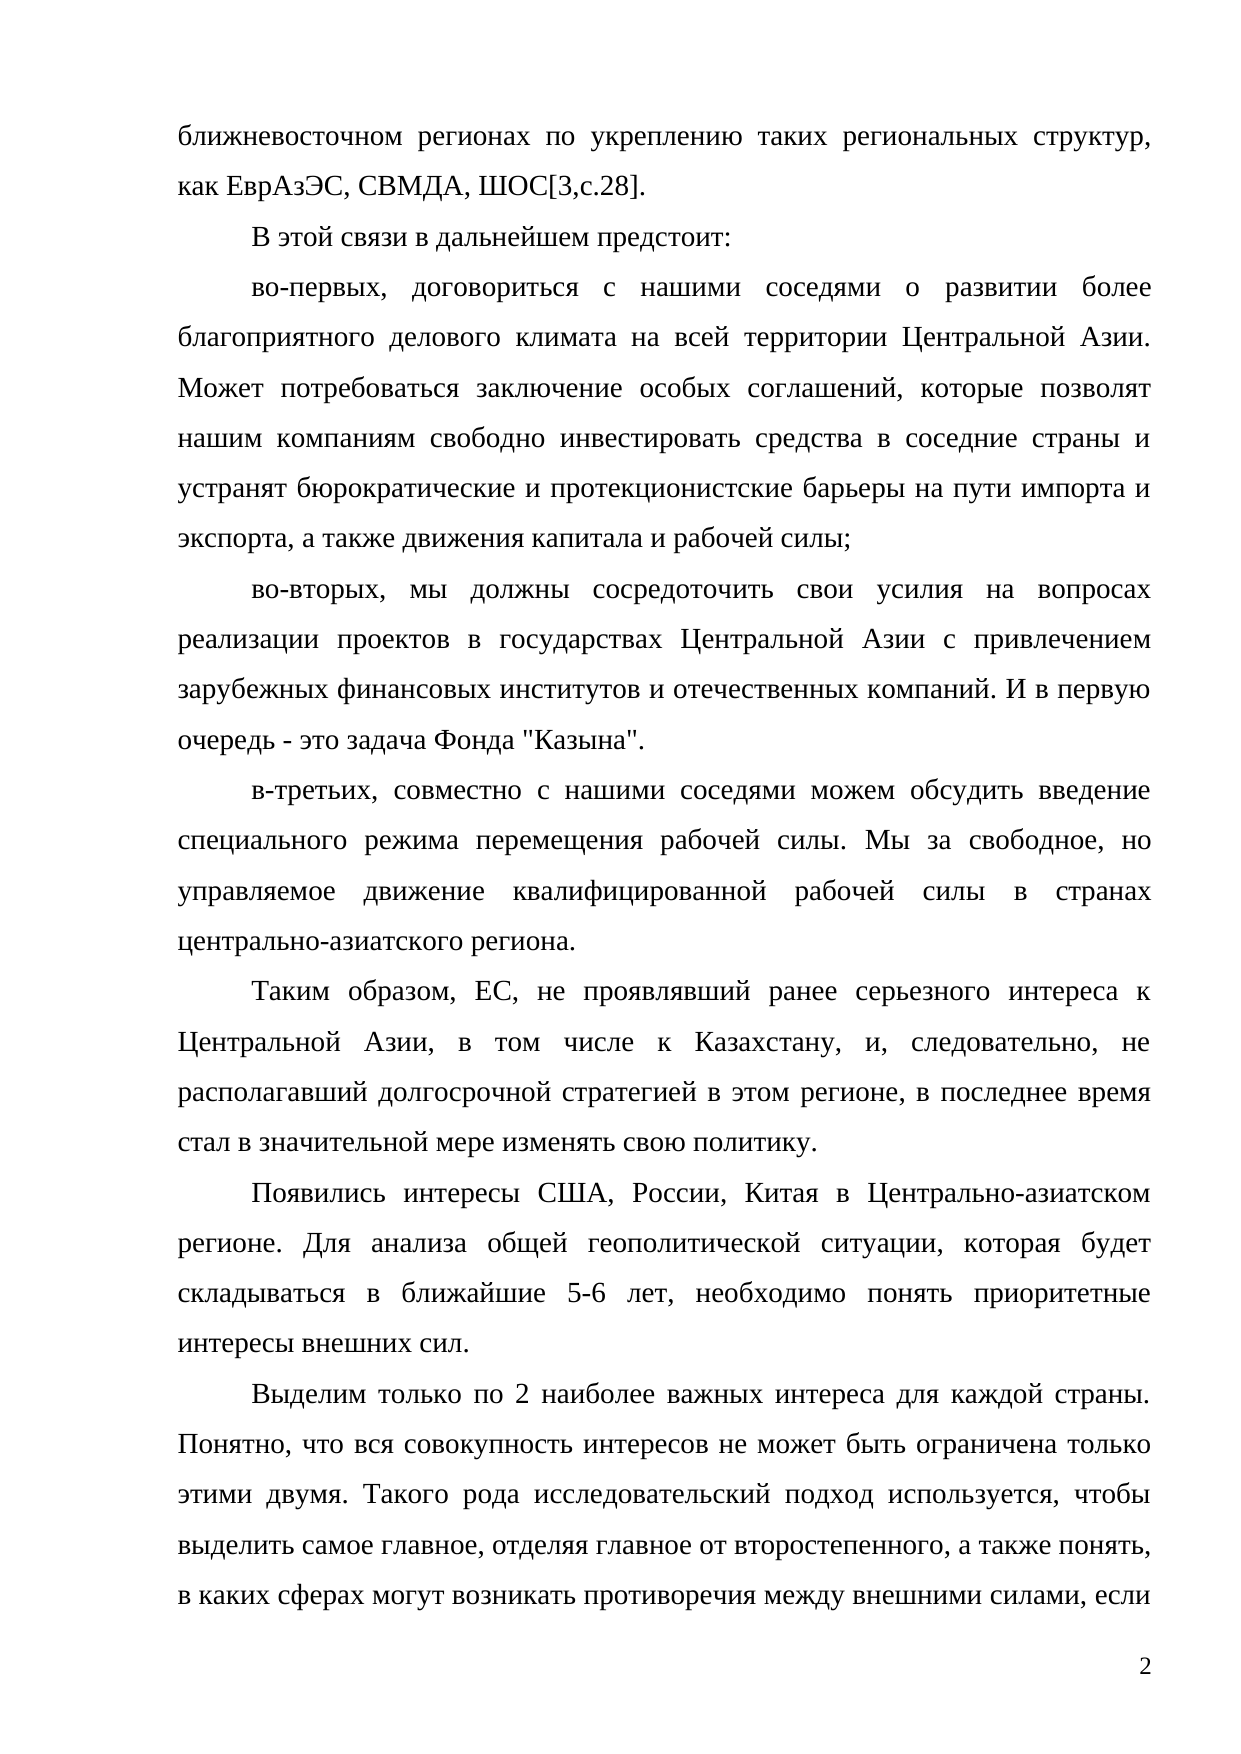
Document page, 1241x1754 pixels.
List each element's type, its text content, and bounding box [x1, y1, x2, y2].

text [177, 118, 1152, 202]
text В этой связи в дальнейшем предстоит: [177, 219, 1152, 252]
text во-первых, договориться с нашими соседями о развитии более благоприятного делового климата на всей территории Центральной Азии. Может потребоваться заключение особых соглашений, которые позволят нашим компаниям свободно инвестировать средства в соседние страны и устранят бюрократические и протекционистские барьеры на пути импорта и экспорта, а также движения капитала и рабочей силы; [177, 269, 1152, 554]
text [177, 1376, 1152, 1611]
text во-вторых, мы должны сосредоточить свои усилия на вопросах реализации проектов в государствах Центральной Азии с привлечением зарубежных финансовых институтов и отечественных компаний. И в первую очередь - это задача Фонда "Казына". [177, 571, 1152, 755]
text Таким образом, ЕС, не проявлявший ранее серьезного интереса к Центральной Азии, в том числе к Казахстану, и, следовательно, не располагавший долгосрочной стратегией в этом регионе, в последнее время стал в значительной мере изменять свою политику. [177, 973, 1152, 1158]
text Появились интересы США, России, Китая в Центрально-азиатском регионе. Для анализа общей геополитической ситуации, которая будет складываться в ближайшие 5-6 лет, необходимо понять приоритетные интересы внешних сил. [177, 1175, 1152, 1359]
text в-третьих, совместно с нашими соседями можем обсудить введение специального режима перемещения рабочей силы. Мы за свободное, но управляемое движение квалифицированной рабочей силы в странах центрально-азиатского региона. [177, 772, 1152, 957]
